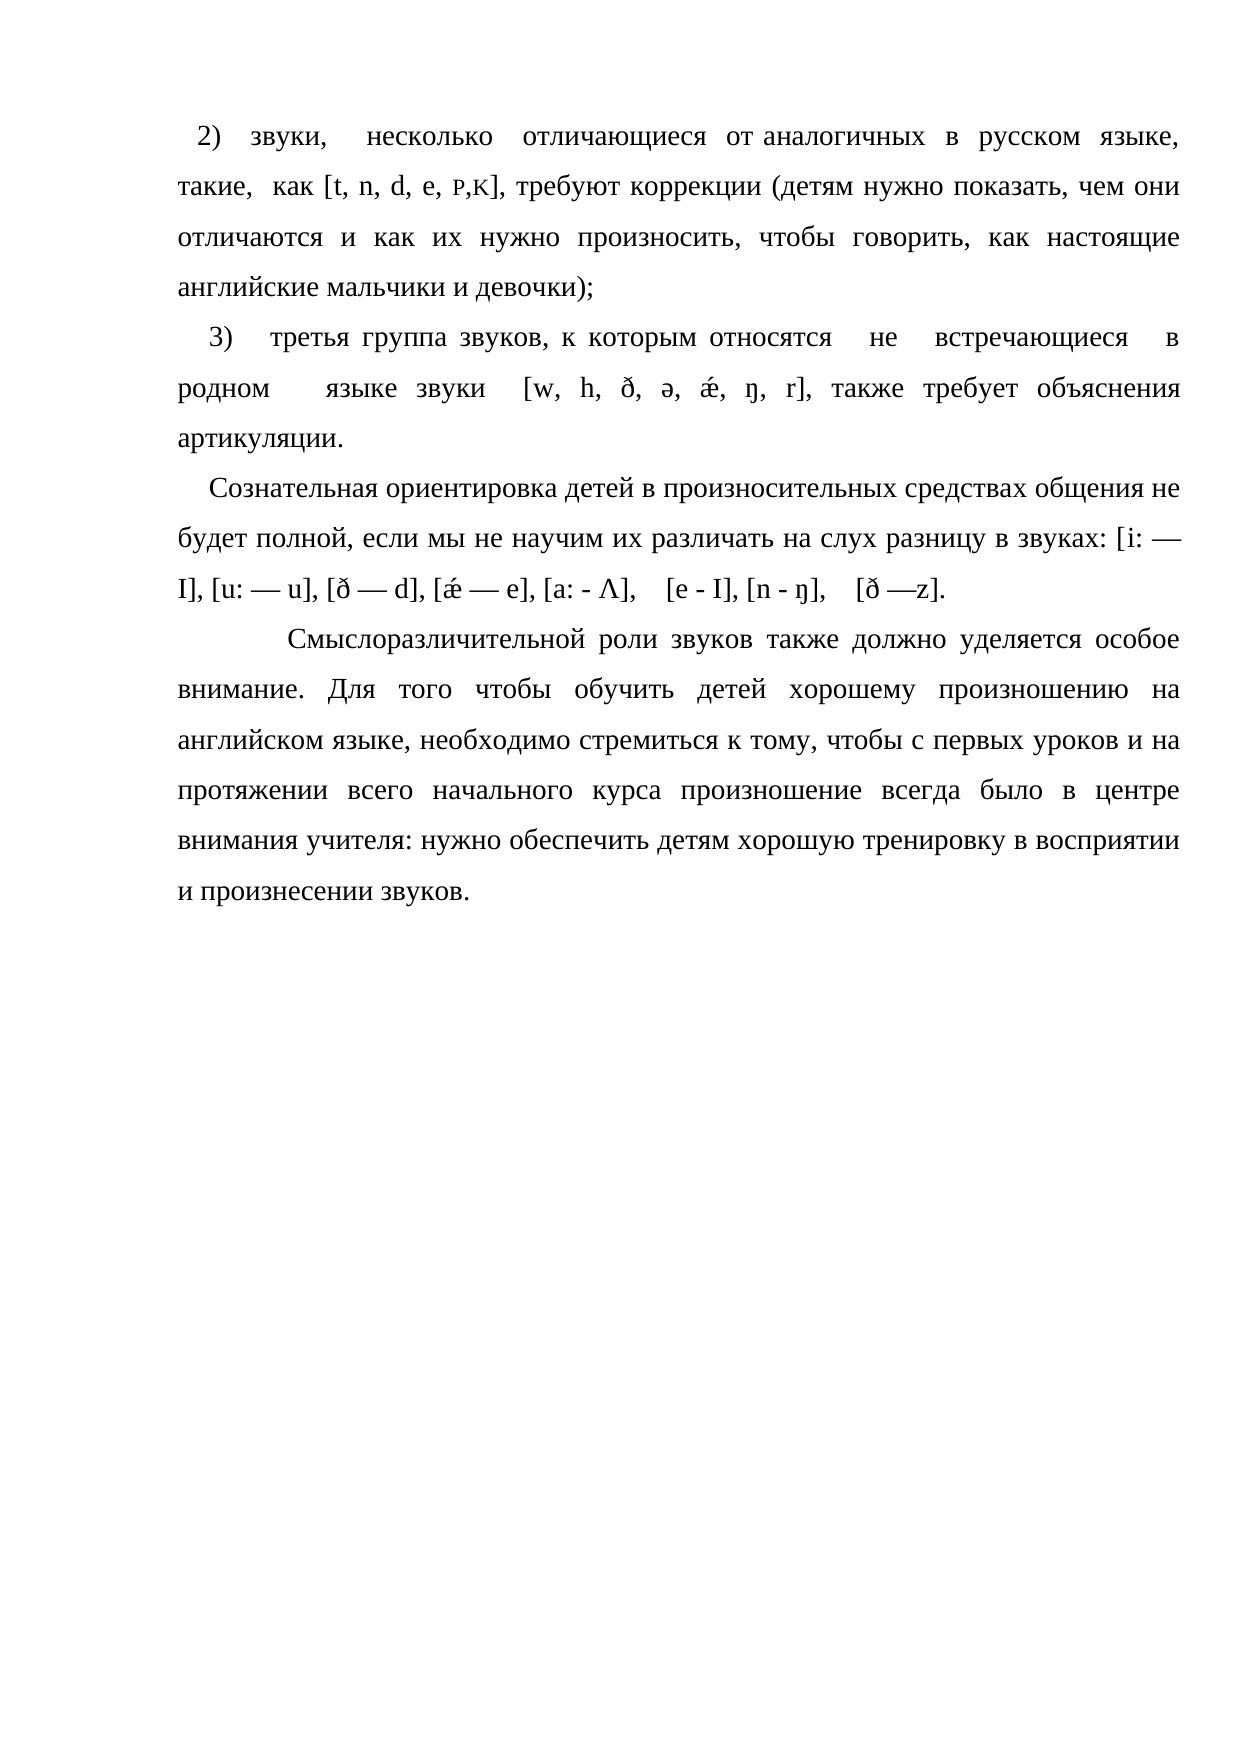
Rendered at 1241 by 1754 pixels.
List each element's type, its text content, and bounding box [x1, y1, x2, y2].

subtitle Сознательная ориентировка детей в произносительных средствах общения не будет полной, если мы не научим их различать на слух разницу в звуках: [i: —I], [u: — u], [ð — d], [ǽ — e], [а: - Λ], [e - I], [n - ŋ], [ð —z]. [177, 470, 1181, 604]
subtitle 2) звуки, несколько отличающиеся от аналогичных в русском языке, такие, как [t, n, d, e, p,k], требуют коррекции (детям нужно показать, чем они отличаются и как их нужно произносить, чтобы говорить, как настоящие английские мальчики и девочки); [177, 118, 1181, 303]
subtitle 3) третья группа звуков, к которым относятся не встречающиеся в родном языке звуки [w, h, ð, ә, ǽ, ŋ, r], также требует объяснения артикуляции. [177, 319, 1181, 453]
subtitle Смыслоразличительной роли звуков также должно уделяется особое внимание. Для того чтобы обучить детей хорошему произношению на английском языке, необходимо стремиться к тому, чтобы с первых уроков и на протяжении всего начального курса произношение всегда было в центре внимания учителя: нужно обеспечить детям хорошую тренировку в восприятии и произнесении звуков. [177, 621, 1181, 906]
